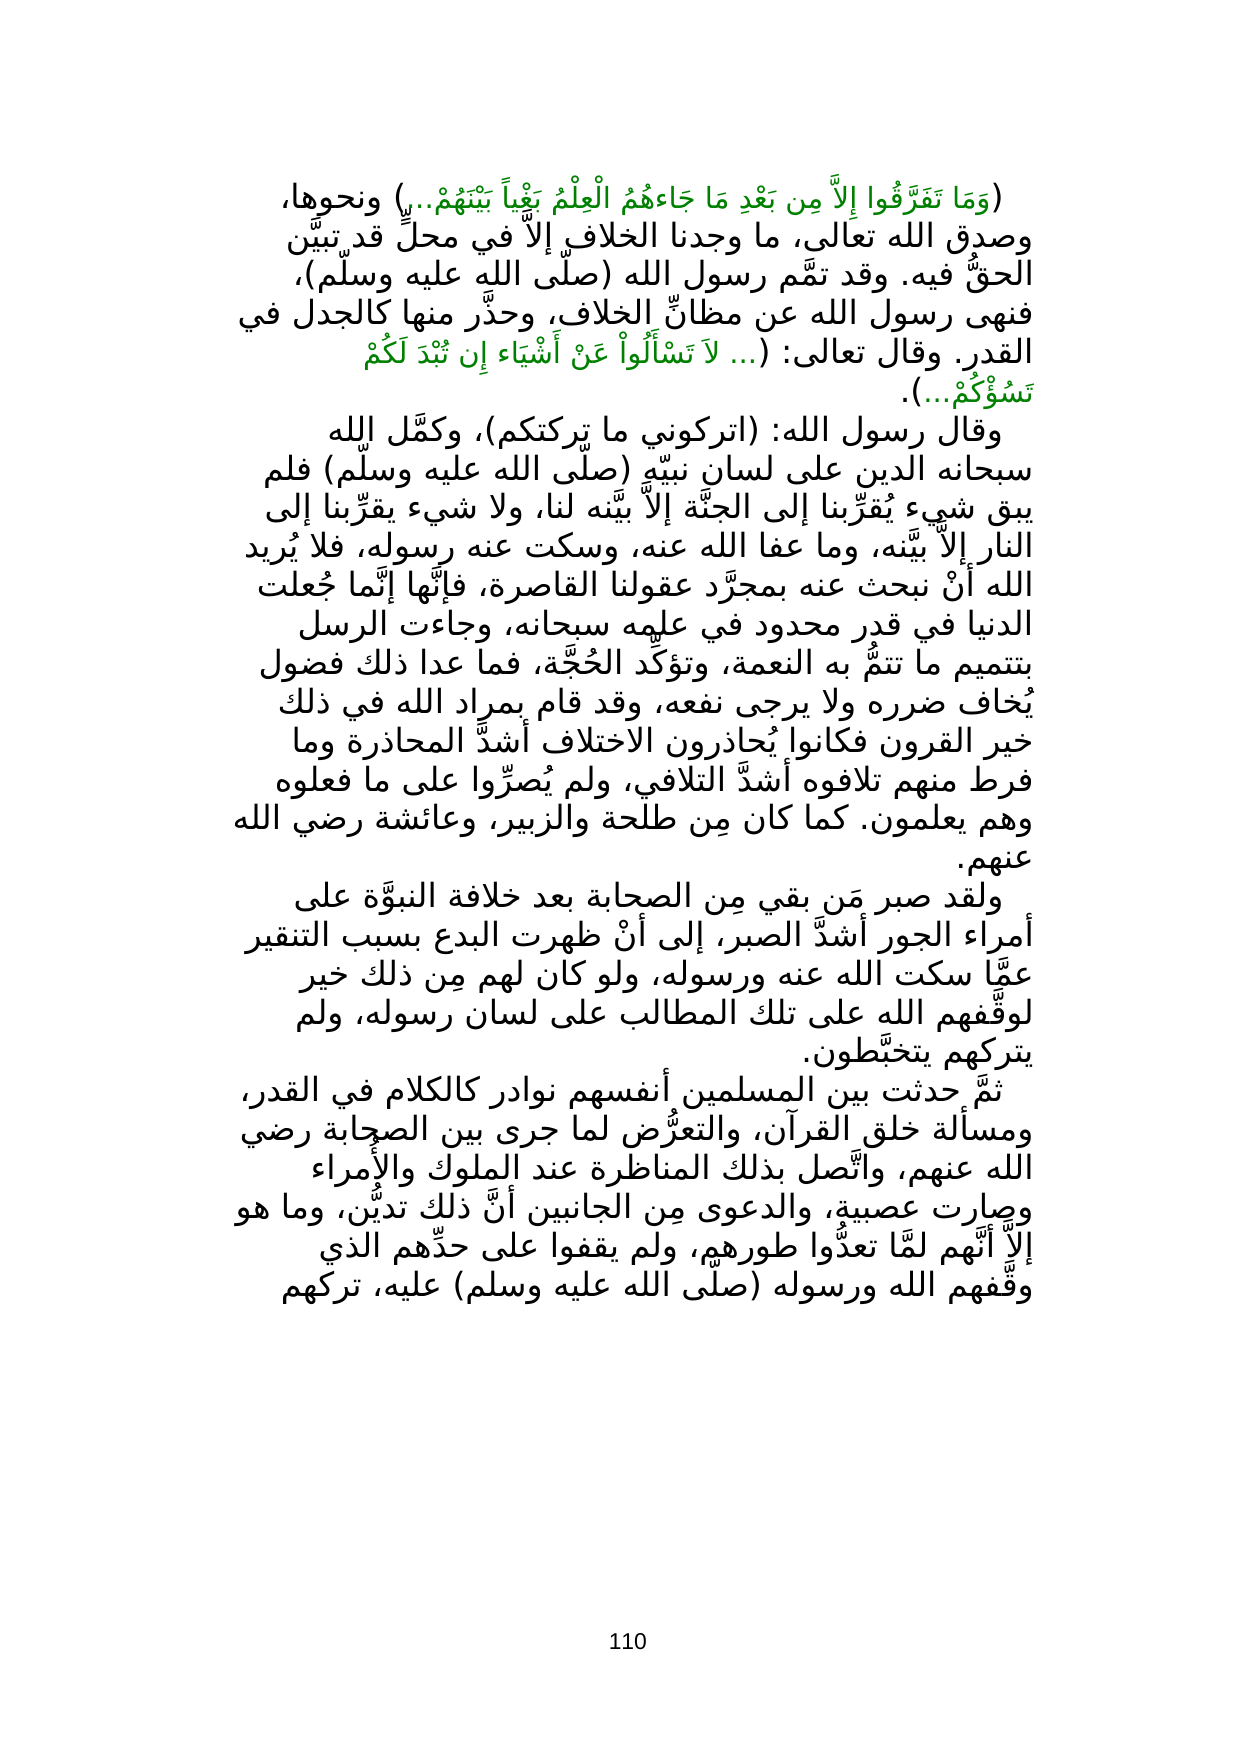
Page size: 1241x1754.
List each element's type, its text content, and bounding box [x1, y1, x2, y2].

text ولقد صبر مَن بقي مِن الصحابة بعد خلافة النبوَّة على أمراء الجور أشدَّ الصبر، إلى أنْ ظهرت البدع بسبب التنقير عمَّا سكت الله عنه ورسوله، ولو كان لهم مِن ذلك خير لوقَّفهم الله على تلك المطالب على لسان رسوله، ولم يتركهم يتخبَّطون. [222, 877, 1033, 1071]
text (وَمَا تَفَرَّقُوا إِلاَّ مِن بَعْدِ مَا جَاءهُمُ الْعِلْمُ بَغْياً بَيْنَهُمْ...) ونحوها، وصدق الله تعالى، ما وجدنا الخلاف إلاَّ في محلٍّ قد تبيَّن الحقُّ فيه. وقد تمَّم رسول الله (صلّى الله عليه وسلّم)، فنهى رسول الله عن مظانِّ الخلاف، وحذَّر منها كالجدل في القدر. وقال تعالى: (... لاَ تَسْأَلُواْ عَنْ أَشْيَاء إِن تُبْدَ لَكُمْ تَسُؤْكُمْ...). [222, 177, 1033, 410]
text ثمَّ حدثت بين المسلمين أنفسهم نوادر كالكلام في القدر، ومسألة خلق القرآن، والتعرُّض لما جرى بين الصحابة رضي الله عنهم، واتَّصل بذلك المناظرة عند الملوك والأُمراء وصارت عصبية، والدعوى مِن الجانبين أنَّ ذلك تديُّن، وما هو إلاَّ أنَّهم لمَّا تعدُّوا طورهم، ولم يقفوا على حدِّهم الذي وقَّفهم الله ورسوله (صلّى الله عليه وسلم) عليه، تركهم [222, 1071, 1033, 1304]
text وقال رسول الله: (اتركوني ما تركتكم)، وكمَّل الله سبحانه الدين على لسان نبيّه (صلّى الله عليه وسلّم) فلم يبق شيء يُقرِّبنا إلى الجنَّة إلاَّ بيَّنه لنا، ولا شيء يقرِّبنا إلى النار إلاَّ بيَّنه، وما عفا الله عنه، وسكت عنه رسوله، فلا يُريد الله أنْ نبحث عنه بمجرَّد عقولنا القاصرة، فإنَّها إنَّما جُعلت الدنيا في قدر محدود في علمه سبحانه، وجاءت الرسل بتتميم ما تتمُّ به النعمة، وتؤكِّد الحُجَّة، فما عدا ذلك فضول يُخاف ضرره ولا يرجى نفعه، وقد قام بمراد الله في ذلك خير القرون فكانوا يُحاذرون الاختلاف أشدَّ المحاذرة وما فرط منهم تلافوه أشدَّ التلافي، ولم يُصرِّوا على ما فعلوه وهم يعلمون. كما كان مِن طلحة والزبير، وعائشة رضي الله عنهم. [222, 410, 1033, 877]
